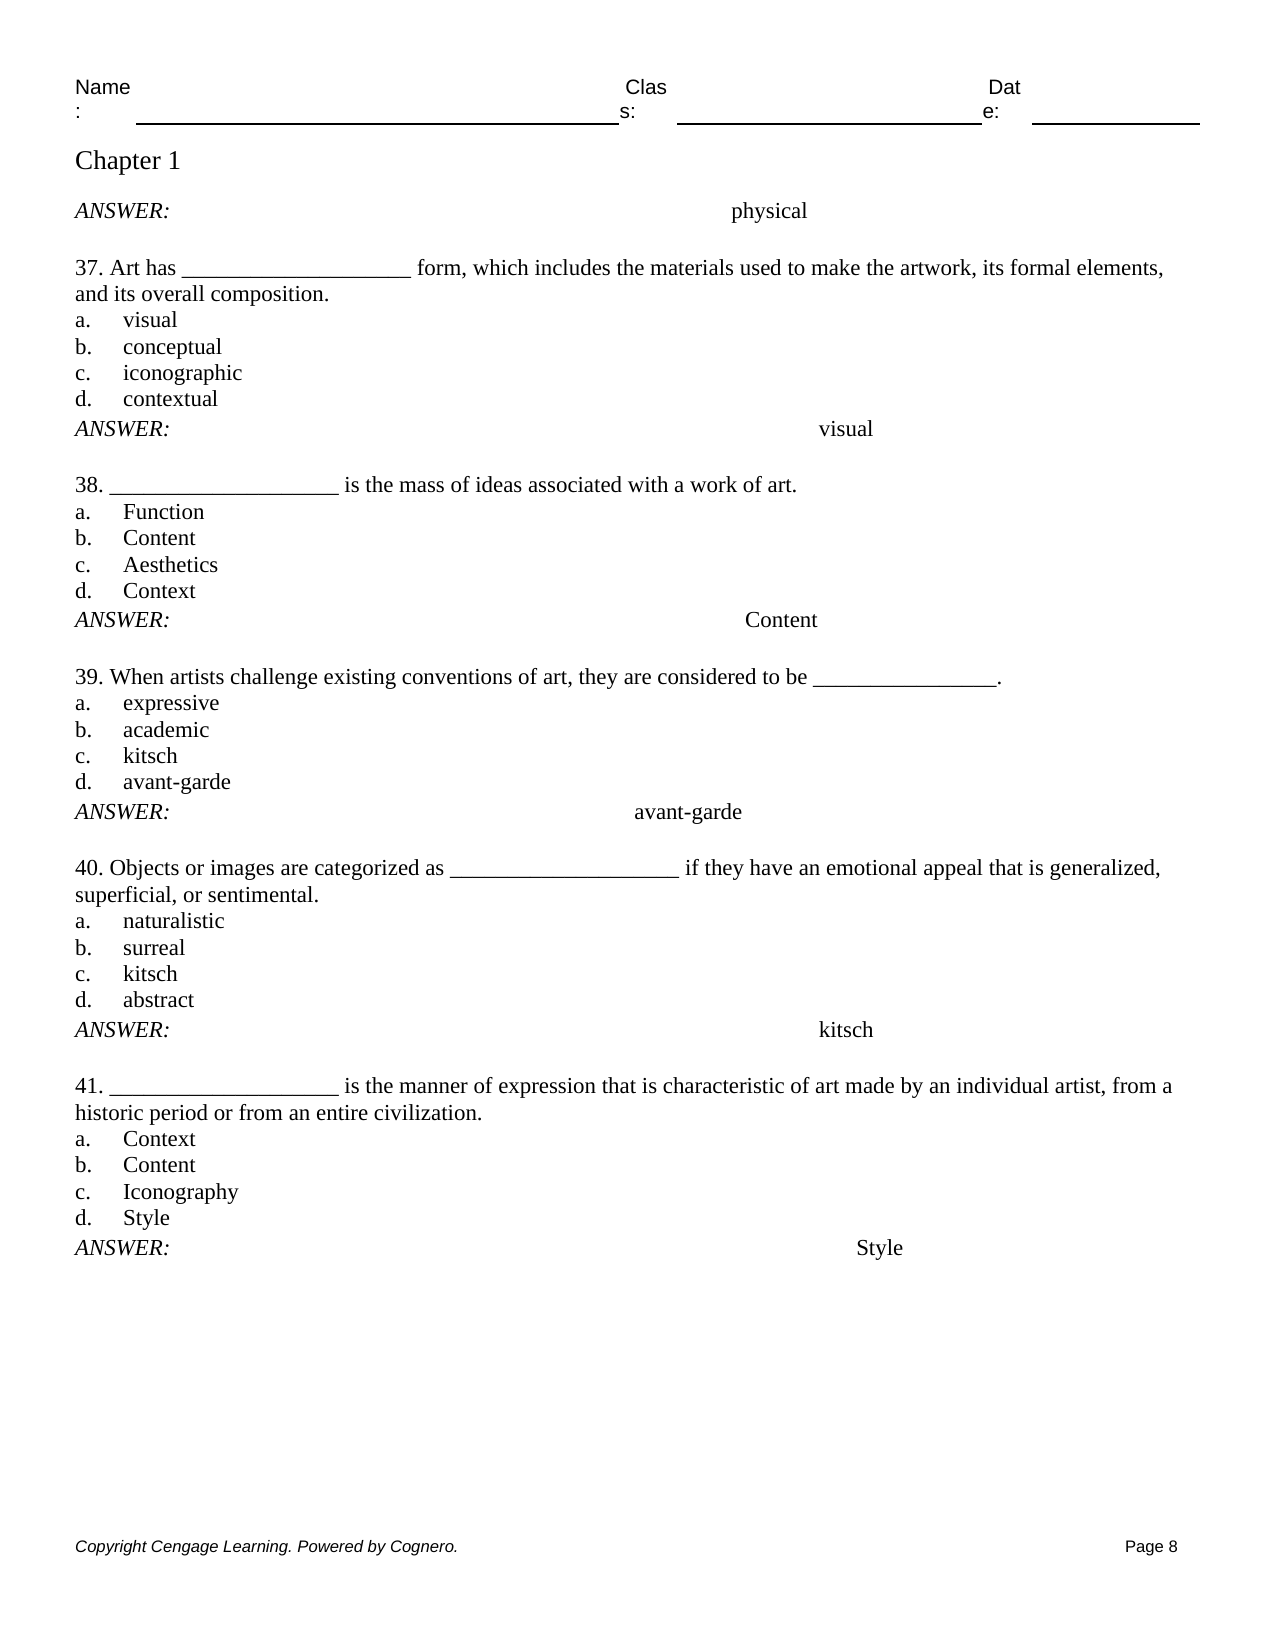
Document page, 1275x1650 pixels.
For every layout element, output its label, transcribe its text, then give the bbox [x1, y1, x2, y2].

table_header 41. ____________________ is the manner of expression that is characteristic of art made by an individual artist, from a historic period or from an entire civilization. [75, 1072, 1200, 1263]
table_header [75, 194, 1200, 227]
table_header 37. Art has ____________________ form, which includes the materials used to make the artwork, its formal elements, and its overall composition. [75, 254, 1200, 444]
table_header 39. When artists challenge existing conventions of art, they are considered to be ________________. [75, 663, 1200, 827]
table_header 38. ____________________ is the mass of ideas associated with a work of art. [75, 472, 1200, 636]
table_header 40. Objects or images are categorized as ____________________ if they have an emotional appeal that is generalized, superficial, or sentimental. [75, 855, 1200, 1045]
